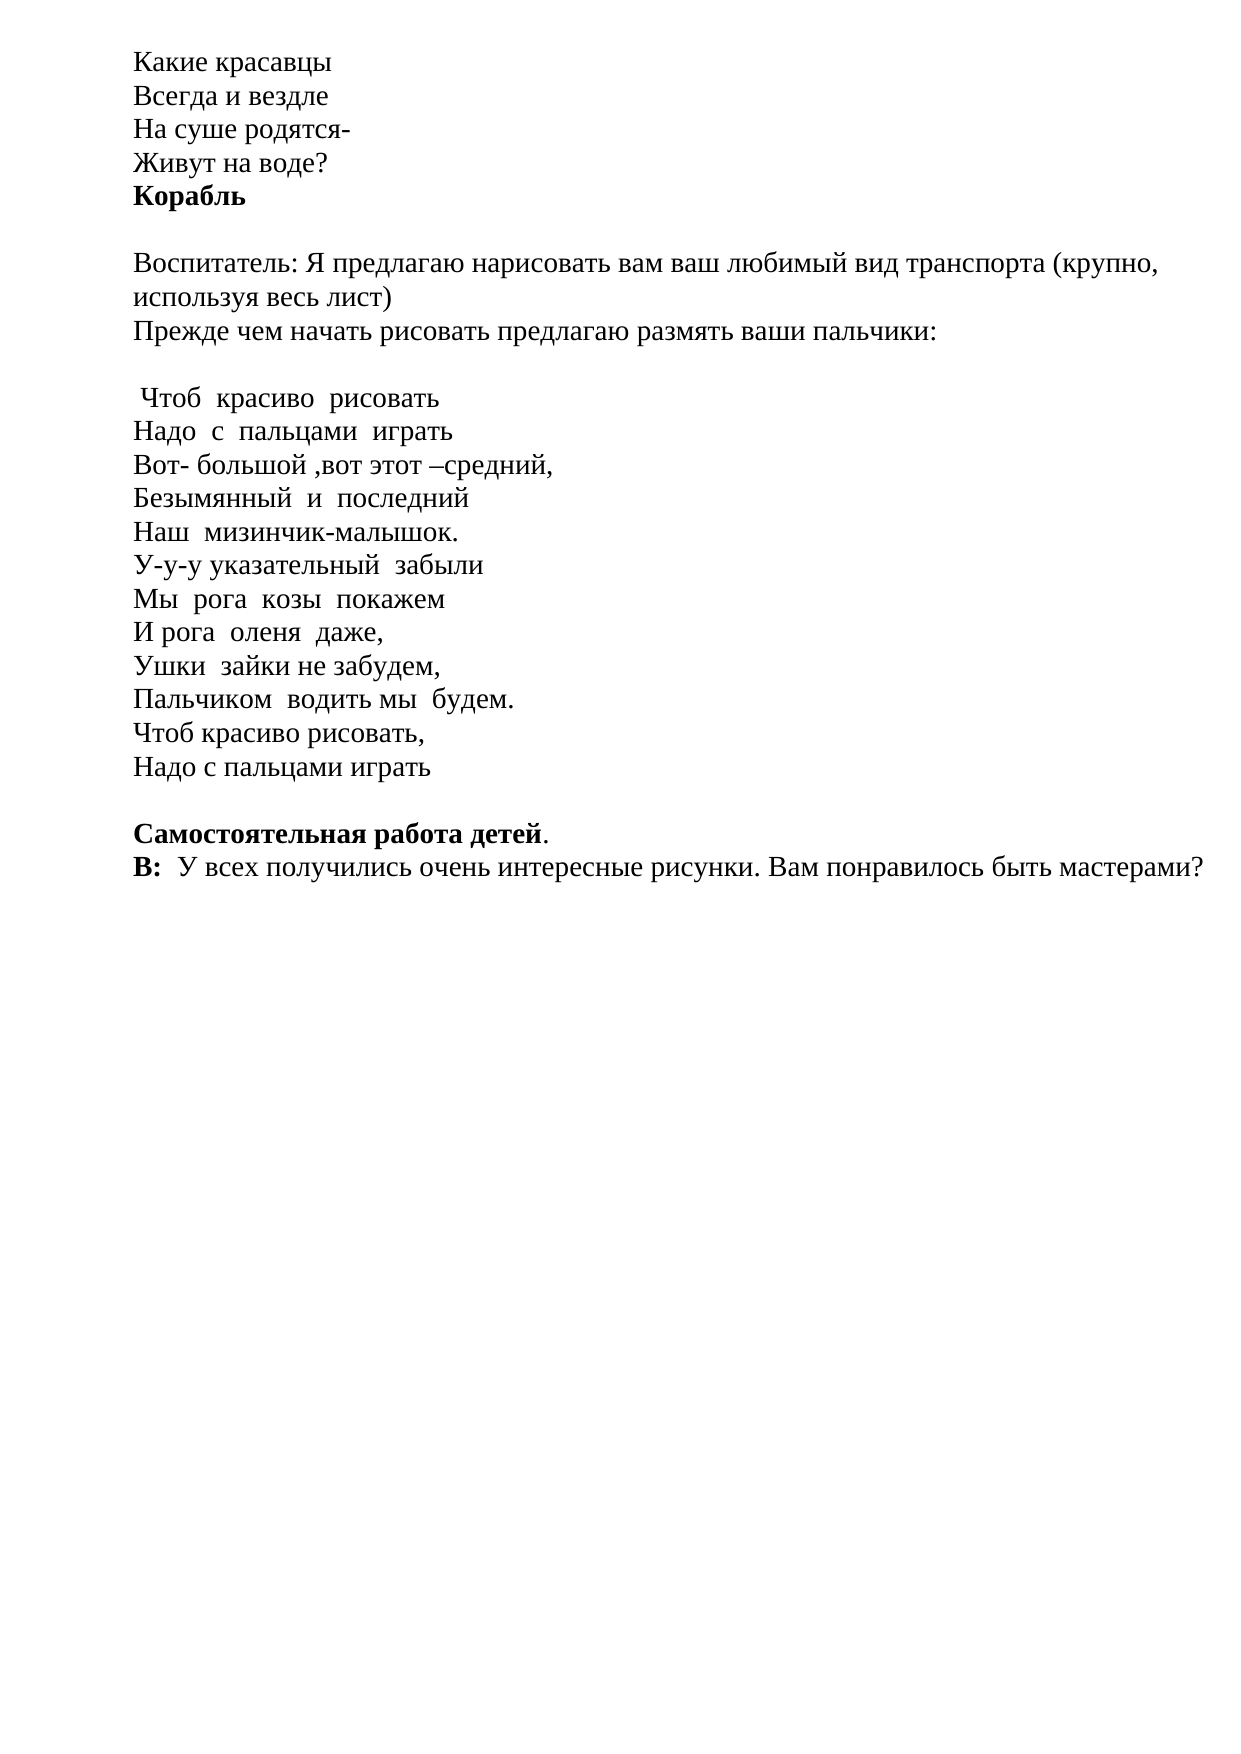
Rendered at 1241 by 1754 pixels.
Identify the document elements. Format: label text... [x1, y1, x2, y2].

text У-у-у указательный забыли [133, 547, 1240, 581]
text Всегда и вездле [133, 78, 1240, 111]
text Воспитатель: Я предлагаю нарисовать вам ваш любимый вид транспорта (крупно, используя весь лист) [133, 246, 1240, 313]
text Чтоб красиво рисовать [133, 380, 1240, 413]
text В: У всех получились очень интересные рисунки. Вам понравилось быть мастерами? [133, 849, 1240, 883]
text Ушки зайки не забудем, [133, 648, 1240, 682]
text И рога оленя даже, [133, 614, 1240, 648]
text Мы рога козы покажем [133, 581, 1240, 614]
text Наш мизинчик-малышок. [133, 514, 1240, 547]
text Пальчиком водить мы будем. [133, 682, 1240, 715]
text Надо с пальцами играть [133, 413, 1240, 447]
text Надо с пальцами играть [133, 749, 1240, 782]
text Чтоб красиво рисовать, [133, 715, 1240, 749]
text Какие красавцы [133, 44, 1240, 78]
text На суше родятся- [133, 111, 1240, 145]
text Корабль [133, 178, 1240, 212]
text Безымянный и последний [133, 480, 1240, 514]
text Вот- большой ,вот этот –средний, [133, 447, 1240, 480]
text Самостоятельная работа детей. [133, 816, 1240, 849]
text Прежде чем начать рисовать предлагаю размять ваши пальчики: [133, 313, 1240, 346]
text Живут на воде? [133, 145, 1240, 178]
